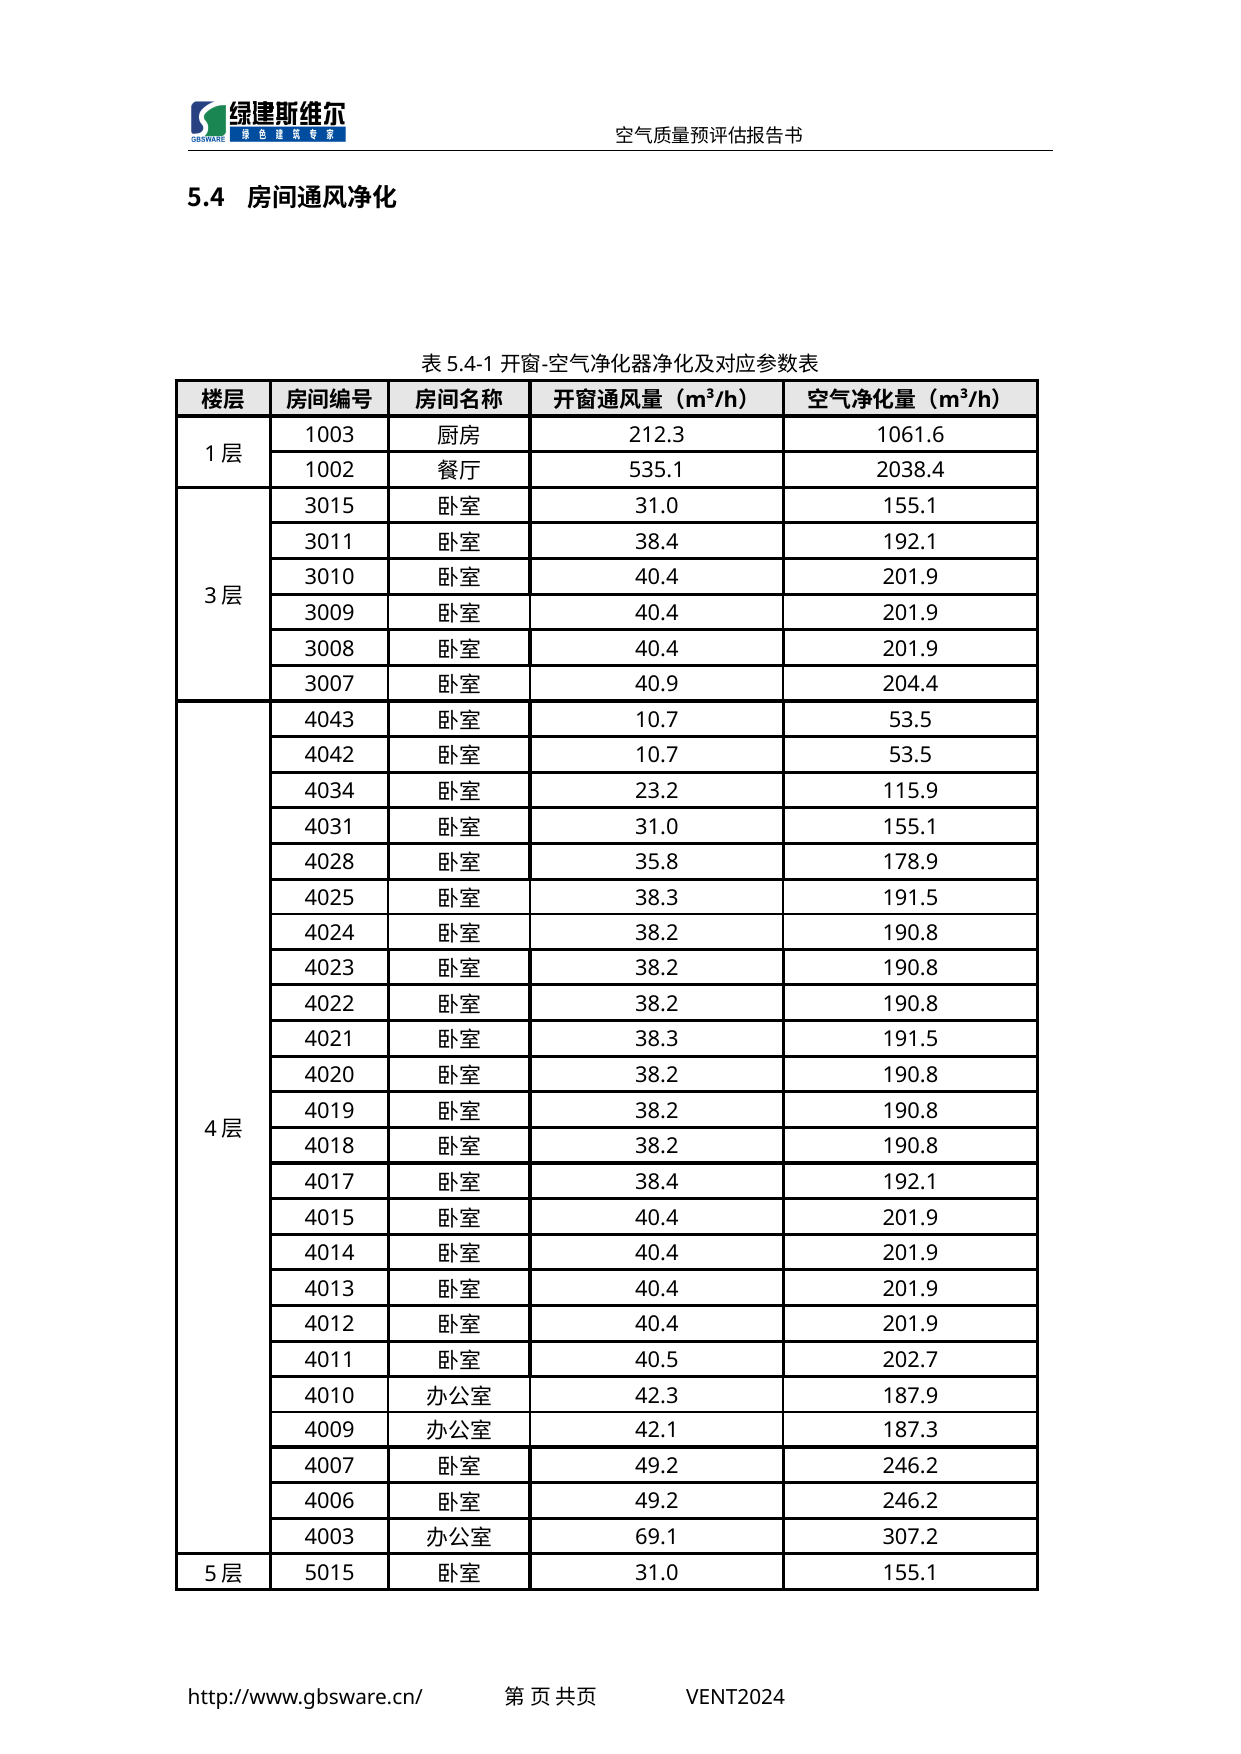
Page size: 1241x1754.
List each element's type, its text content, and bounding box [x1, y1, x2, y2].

table_cell 卧室 [390, 1129, 528, 1161]
table_cell 40.4 [532, 631, 782, 664]
table_cell 3层 [178, 489, 269, 699]
table_cell 246.2 [785, 1449, 1036, 1481]
table_cell 31.0 [532, 1555, 782, 1588]
table_cell 53.5 [785, 738, 1036, 771]
table_cell 38.3 [532, 1022, 782, 1054]
table_cell 办公室 [390, 1520, 528, 1552]
table_cell 卧室 [390, 489, 528, 521]
subtitle 房间通风净化 [187, 163, 1053, 228]
table_cell 190.8 [785, 1093, 1036, 1126]
table_cell 卧室 [390, 951, 528, 983]
table_cell 4013 [272, 1271, 387, 1304]
table_cell 4014 [272, 1236, 387, 1268]
table_cell 3007 [272, 667, 387, 699]
table_cell 1002 [272, 453, 387, 486]
table_cell 307.2 [785, 1520, 1036, 1552]
table_cell 办公室 [389, 1378, 529, 1411]
table_cell 38.3 [531, 881, 782, 913]
table_cell 42.3 [531, 1378, 782, 1411]
table_header 房间名称 [390, 382, 528, 414]
table_cell 卧室 [390, 1022, 528, 1054]
table_cell 办公室 [389, 1413, 529, 1445]
table_cell 4015 [272, 1200, 387, 1233]
table_header 楼层 [178, 382, 269, 414]
table_cell 40.4 [532, 1271, 782, 1304]
table_cell 155.1 [785, 1555, 1036, 1588]
table_cell 187.9 [784, 1378, 1036, 1411]
table_cell 178.9 [785, 845, 1036, 877]
table_cell 201.9 [785, 1200, 1036, 1233]
table_cell 155.1 [785, 489, 1036, 521]
table_cell 卧室 [390, 524, 528, 557]
table_cell 4020 [272, 1058, 387, 1090]
table_cell 115.9 [785, 774, 1036, 806]
table_cell 4017 [272, 1165, 387, 1197]
table_cell 卧室 [389, 667, 529, 699]
table_cell 卧室 [389, 596, 529, 628]
table_cell 190.8 [784, 915, 1036, 948]
table_cell 190.8 [785, 951, 1036, 983]
table_cell 40.9 [531, 667, 782, 699]
table_cell 4022 [272, 986, 387, 1019]
table_cell 2038.4 [785, 453, 1036, 486]
table_cell 4031 [272, 809, 387, 842]
picture [187, 101, 347, 143]
table_cell 卧室 [390, 845, 528, 877]
table_cell 4009 [272, 1413, 387, 1445]
table_cell 卧室 [390, 986, 528, 1019]
table_cell 卧室 [390, 1165, 528, 1197]
table_cell 69.1 [532, 1520, 782, 1552]
table_cell 卧室 [390, 738, 528, 771]
table_cell 40.5 [532, 1343, 782, 1375]
table_cell 卧室 [390, 560, 528, 592]
text 表5.4-1 开窗-空气净化器净化及对应参数表 [187, 346, 1053, 379]
table_header 房间编号 [272, 382, 387, 414]
table_cell 卧室 [389, 881, 529, 913]
table_cell 187.3 [784, 1413, 1036, 1445]
table_cell 10.7 [532, 738, 782, 771]
table_cell 卧室 [390, 1093, 528, 1126]
table_cell 191.5 [785, 1022, 1036, 1054]
table_cell 10.7 [532, 703, 782, 735]
table_cell 4042 [272, 738, 387, 771]
table_cell 192.1 [785, 524, 1036, 557]
table_cell 38.4 [532, 524, 782, 557]
table_cell 49.2 [532, 1449, 782, 1481]
table_cell 3015 [272, 489, 387, 521]
table_cell 1003 [272, 418, 387, 450]
table_header 空气净化量（m³/h） [785, 382, 1036, 414]
table_cell 卧室 [390, 631, 528, 664]
table_cell 38.2 [531, 915, 782, 948]
table_cell 卧室 [389, 915, 529, 948]
table_cell 4034 [272, 774, 387, 806]
table_cell 40.4 [532, 1236, 782, 1268]
table_cell 31.0 [532, 809, 782, 842]
table_cell 201.9 [785, 560, 1036, 592]
table_cell 192.1 [785, 1165, 1036, 1197]
table_cell 3010 [272, 560, 387, 592]
table_cell 38.2 [532, 951, 782, 983]
table_cell 5层 [178, 1555, 269, 1588]
table_cell 卧室 [390, 1307, 528, 1339]
table_cell 4012 [272, 1307, 387, 1339]
table_cell 4006 [272, 1484, 387, 1517]
table_cell 3009 [272, 596, 387, 628]
table_cell 201.9 [784, 596, 1036, 628]
table_cell 38.2 [532, 1093, 782, 1126]
table_cell 201.9 [785, 631, 1036, 664]
table_cell 35.8 [532, 845, 782, 877]
table_cell 4024 [272, 915, 387, 948]
table_cell 38.2 [532, 1129, 782, 1161]
table_cell 卧室 [390, 1555, 528, 1588]
table_cell 4021 [272, 1022, 387, 1054]
table_cell 246.2 [785, 1484, 1036, 1517]
table_cell 38.2 [532, 1058, 782, 1090]
table_cell 1层 [178, 418, 269, 486]
table_cell 4043 [272, 703, 387, 735]
table_cell 40.4 [531, 596, 782, 628]
table_cell 190.8 [785, 986, 1036, 1019]
table_cell 23.2 [532, 774, 782, 806]
table_cell 49.2 [532, 1484, 782, 1517]
table_cell 4010 [272, 1378, 387, 1411]
table_cell 38.2 [532, 986, 782, 1019]
table_cell 4023 [272, 951, 387, 983]
table_cell 40.4 [532, 1200, 782, 1233]
table_cell 卧室 [390, 809, 528, 842]
table_cell 卧室 [390, 1271, 528, 1304]
table_cell 204.4 [784, 667, 1036, 699]
table_cell 202.7 [785, 1343, 1036, 1375]
table_cell 155.1 [785, 809, 1036, 842]
table_cell 卧室 [390, 1449, 528, 1481]
table_cell 191.5 [784, 881, 1036, 913]
table_cell 40.4 [532, 560, 782, 592]
table_cell 201.9 [785, 1307, 1036, 1339]
table_cell 42.1 [531, 1413, 782, 1445]
table_cell 3011 [272, 524, 387, 557]
table_cell 3008 [272, 631, 387, 664]
table_cell 卧室 [390, 1200, 528, 1233]
table_cell 卧室 [390, 774, 528, 806]
table_cell 190.8 [785, 1129, 1036, 1161]
table_cell 4025 [272, 881, 387, 913]
table_cell 厨房 [390, 418, 528, 450]
table_cell 4018 [272, 1129, 387, 1161]
table_cell 卧室 [390, 1058, 528, 1090]
table_header 开窗通风量（m³/h） [532, 382, 782, 414]
table_cell 201.9 [785, 1271, 1036, 1304]
table_cell 4003 [272, 1520, 387, 1552]
table_cell 212.3 [532, 418, 782, 450]
table_cell 4011 [272, 1343, 387, 1375]
table_cell 卧室 [390, 1343, 528, 1375]
table_cell 201.9 [785, 1236, 1036, 1268]
table_cell 31.0 [532, 489, 782, 521]
table_cell 卧室 [390, 703, 528, 735]
table_cell 4028 [272, 845, 387, 877]
table_cell 5015 [272, 1555, 387, 1588]
table_cell 40.4 [532, 1307, 782, 1339]
table_cell 4019 [272, 1093, 387, 1126]
table_cell 1061.6 [785, 418, 1036, 450]
table_cell 53.5 [785, 703, 1036, 735]
table_cell 卧室 [390, 1236, 528, 1268]
table_cell 190.8 [785, 1058, 1036, 1090]
table_cell 餐厅 [390, 453, 528, 486]
table_cell 38.4 [532, 1165, 782, 1197]
table_cell 535.1 [532, 453, 782, 486]
table_cell 4层 [178, 703, 269, 1552]
table_cell 卧室 [390, 1484, 528, 1517]
table_cell 4007 [272, 1449, 387, 1481]
